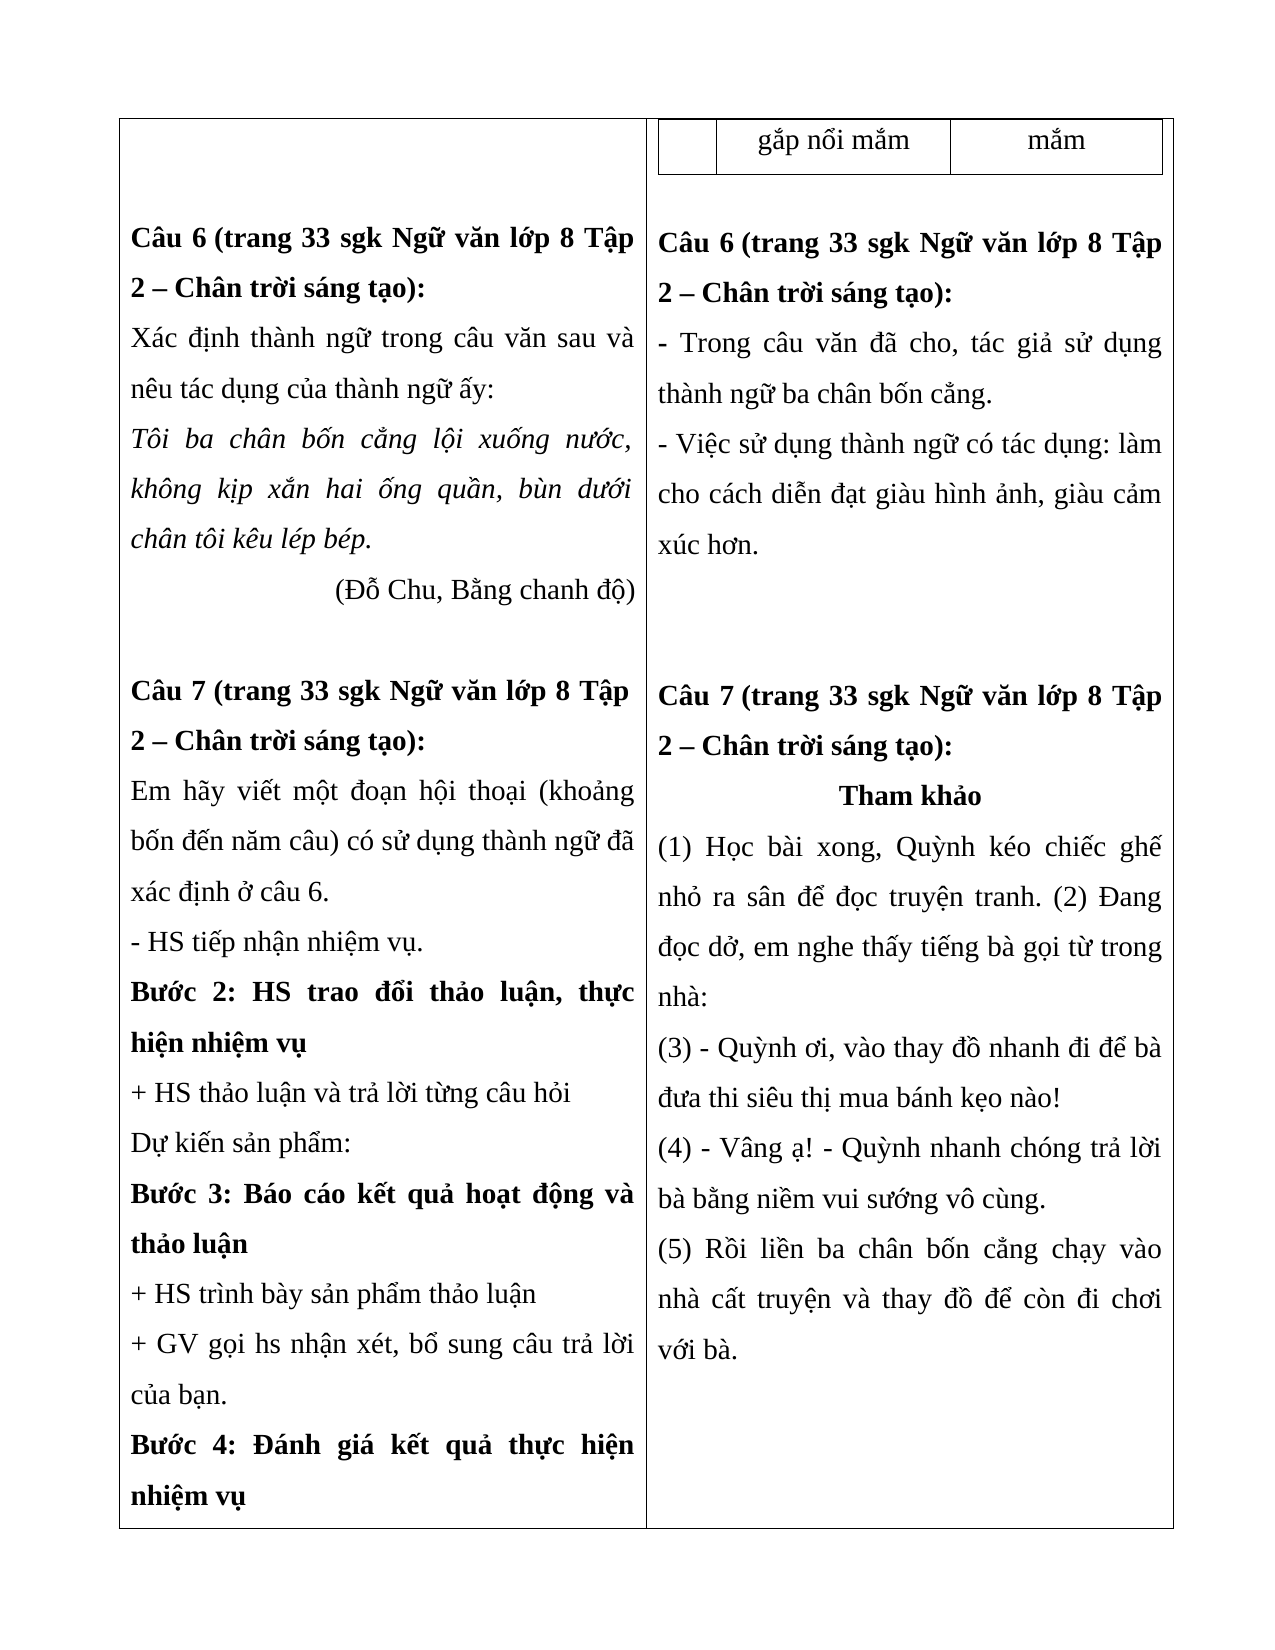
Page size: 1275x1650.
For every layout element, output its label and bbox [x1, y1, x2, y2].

table_cell [647, 119, 1173, 1528]
table_cell [120, 119, 646, 1528]
